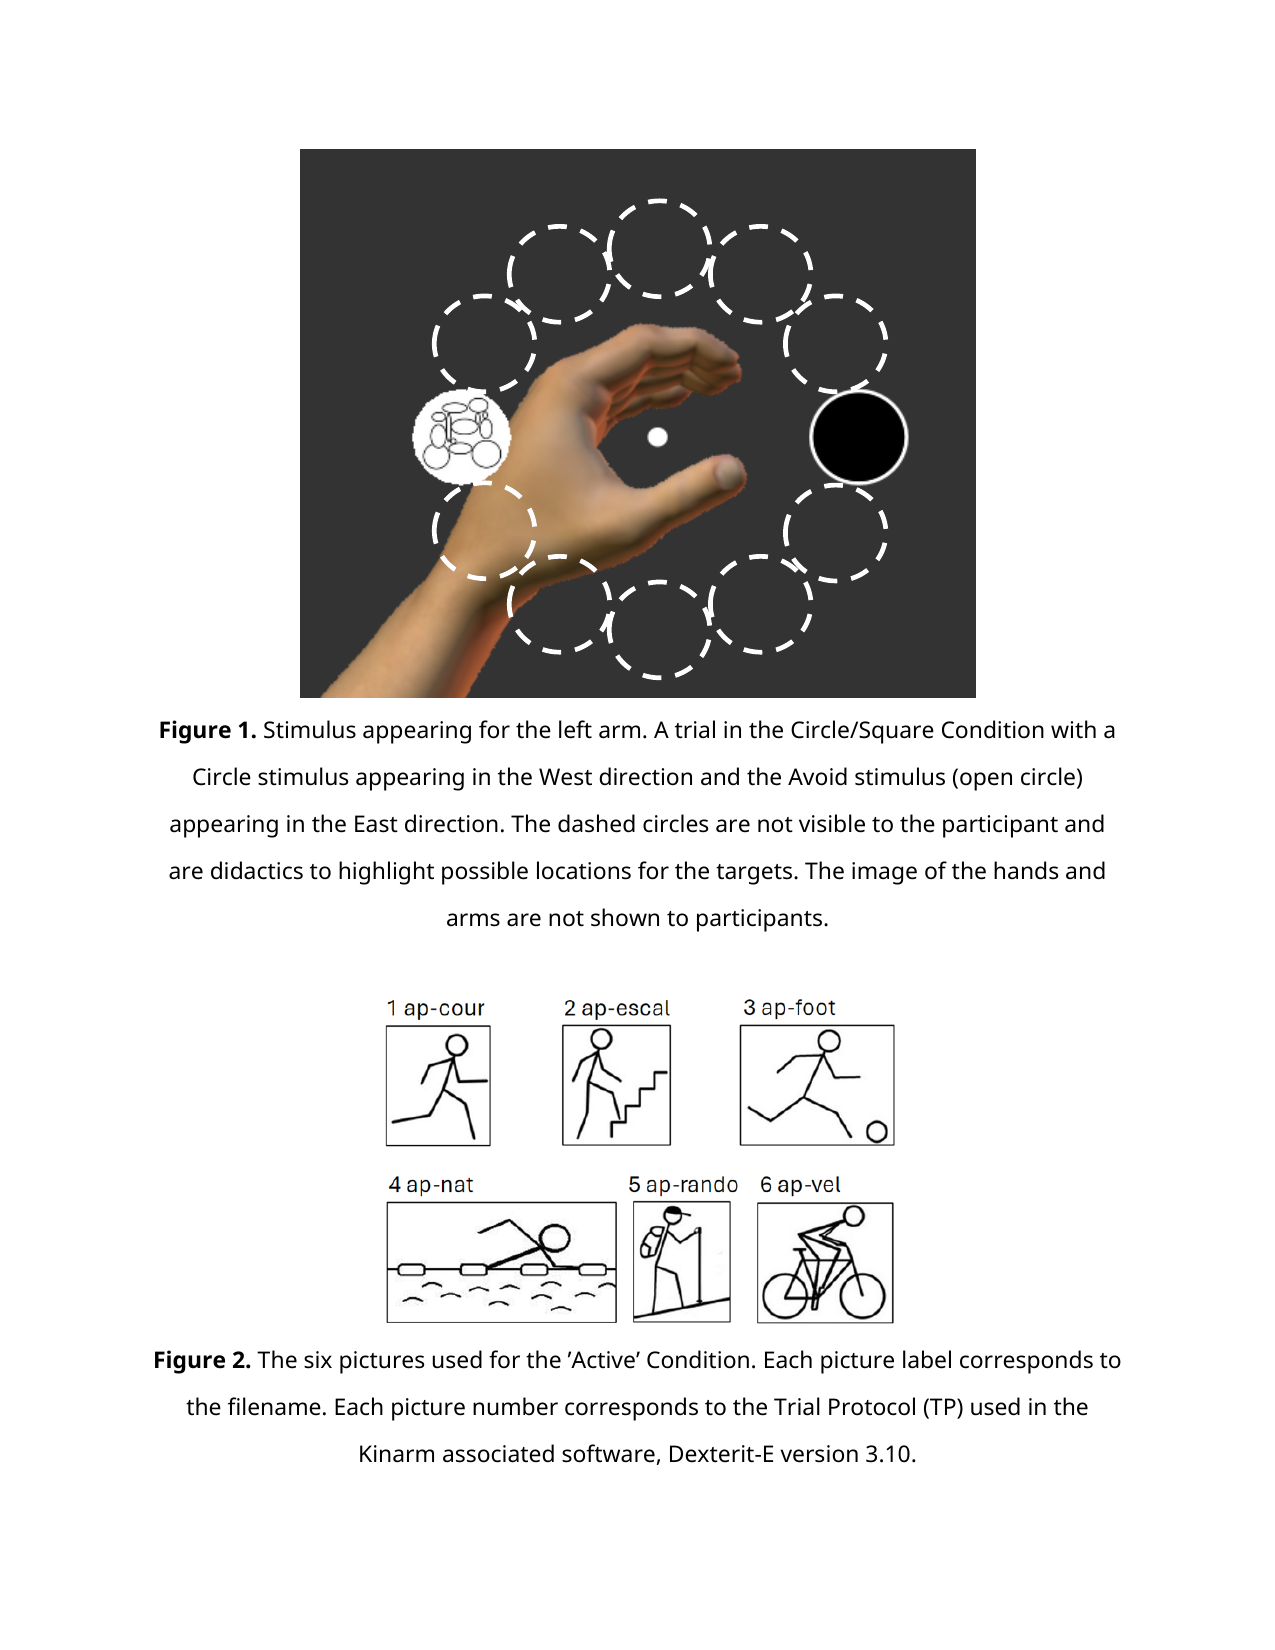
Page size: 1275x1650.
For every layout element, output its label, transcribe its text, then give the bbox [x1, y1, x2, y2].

picture [380, 995, 901, 1329]
text Figure 1. Stimulus appearing for the left arm. A trial in the Circle/Square Condition with a Circle stimulus appearing in the West direction and the Avoid stimulus (open circle) appearing in the East direction. The dashed circles are not visible to the participant and are didactics to highlight possible locations for the targets. The image of the hands and arms are not shown to participants. [150, 714, 1125, 933]
picture [300, 149, 976, 698]
